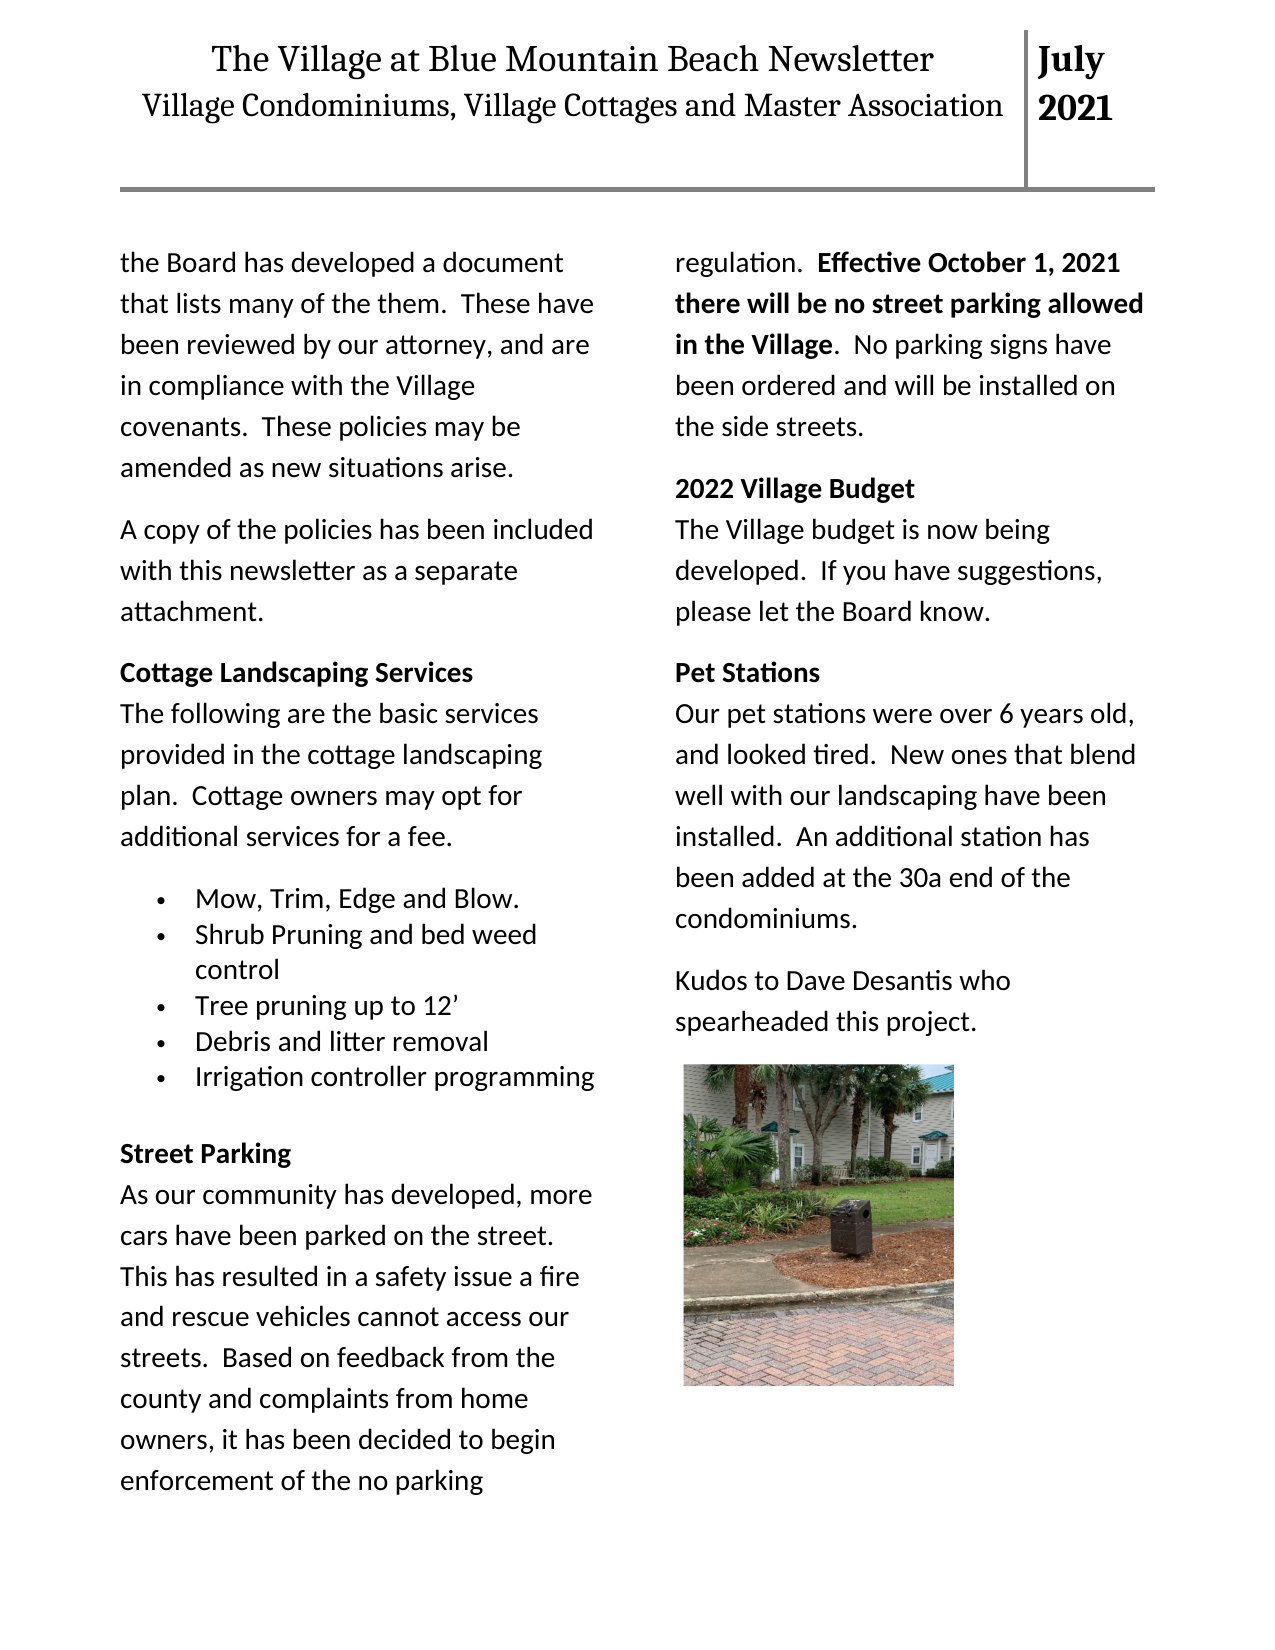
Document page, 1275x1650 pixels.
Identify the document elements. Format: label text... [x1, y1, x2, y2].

text Street Parking As our community has developed, more cars have been parked on the street. This has resulted in a safety issue a fire and rescue vehicles cannot access our streets. Based on feedback from the county and complaints from home owners, it has been decided to begin enforcement of the no parking regulation. Effective October 1, 2021 there will be no street parking allowed in the Village. No parking signs have been ordered and will be installed on the side streets. [675, 244, 1155, 444]
list Irrigation controller programming [157, 1058, 600, 1094]
list Mow, Trim, Edge and Blow. [157, 880, 600, 916]
text 2022 Village Budget The Village budget is now being developed. If you have suggestions, please let the Board know. [675, 470, 1155, 628]
list Tree pruning up to 12’ [157, 987, 600, 1023]
text Street Parking As our community has developed, more cars have been parked on the street. This has resulted in a safety issue a fire and rescue vehicles cannot access our streets. Based on feedback from the county and complaints from home owners, it has been decided to begin enforcement of the no parking regulation. Effective October 1, 2021 there will be no street parking allowed in the Village. No parking signs have been ordered and will be installed on the side streets. [120, 1094, 600, 1498]
text Kudos to Dave Desantis who spearheaded this project. [675, 962, 1155, 1038]
text A copy of the policies has been included with this newsletter as a separate attachment. [120, 511, 600, 628]
text Pet Stations Our pet stations were over 6 years old, and looked tired. New ones that blend well with our landscaping have been installed. An additional station has been added at the 30a end of the condominiums. [675, 654, 1155, 936]
picture [684, 1065, 954, 1386]
list Debris and litter removal [157, 1023, 600, 1058]
text Cottage Landscaping Services The following are the basic services provided in the cottage landscaping plan. Cottage owners may opt for additional services for a fee. [120, 654, 600, 854]
list Shrub Pruning and bed weed control [157, 916, 600, 987]
